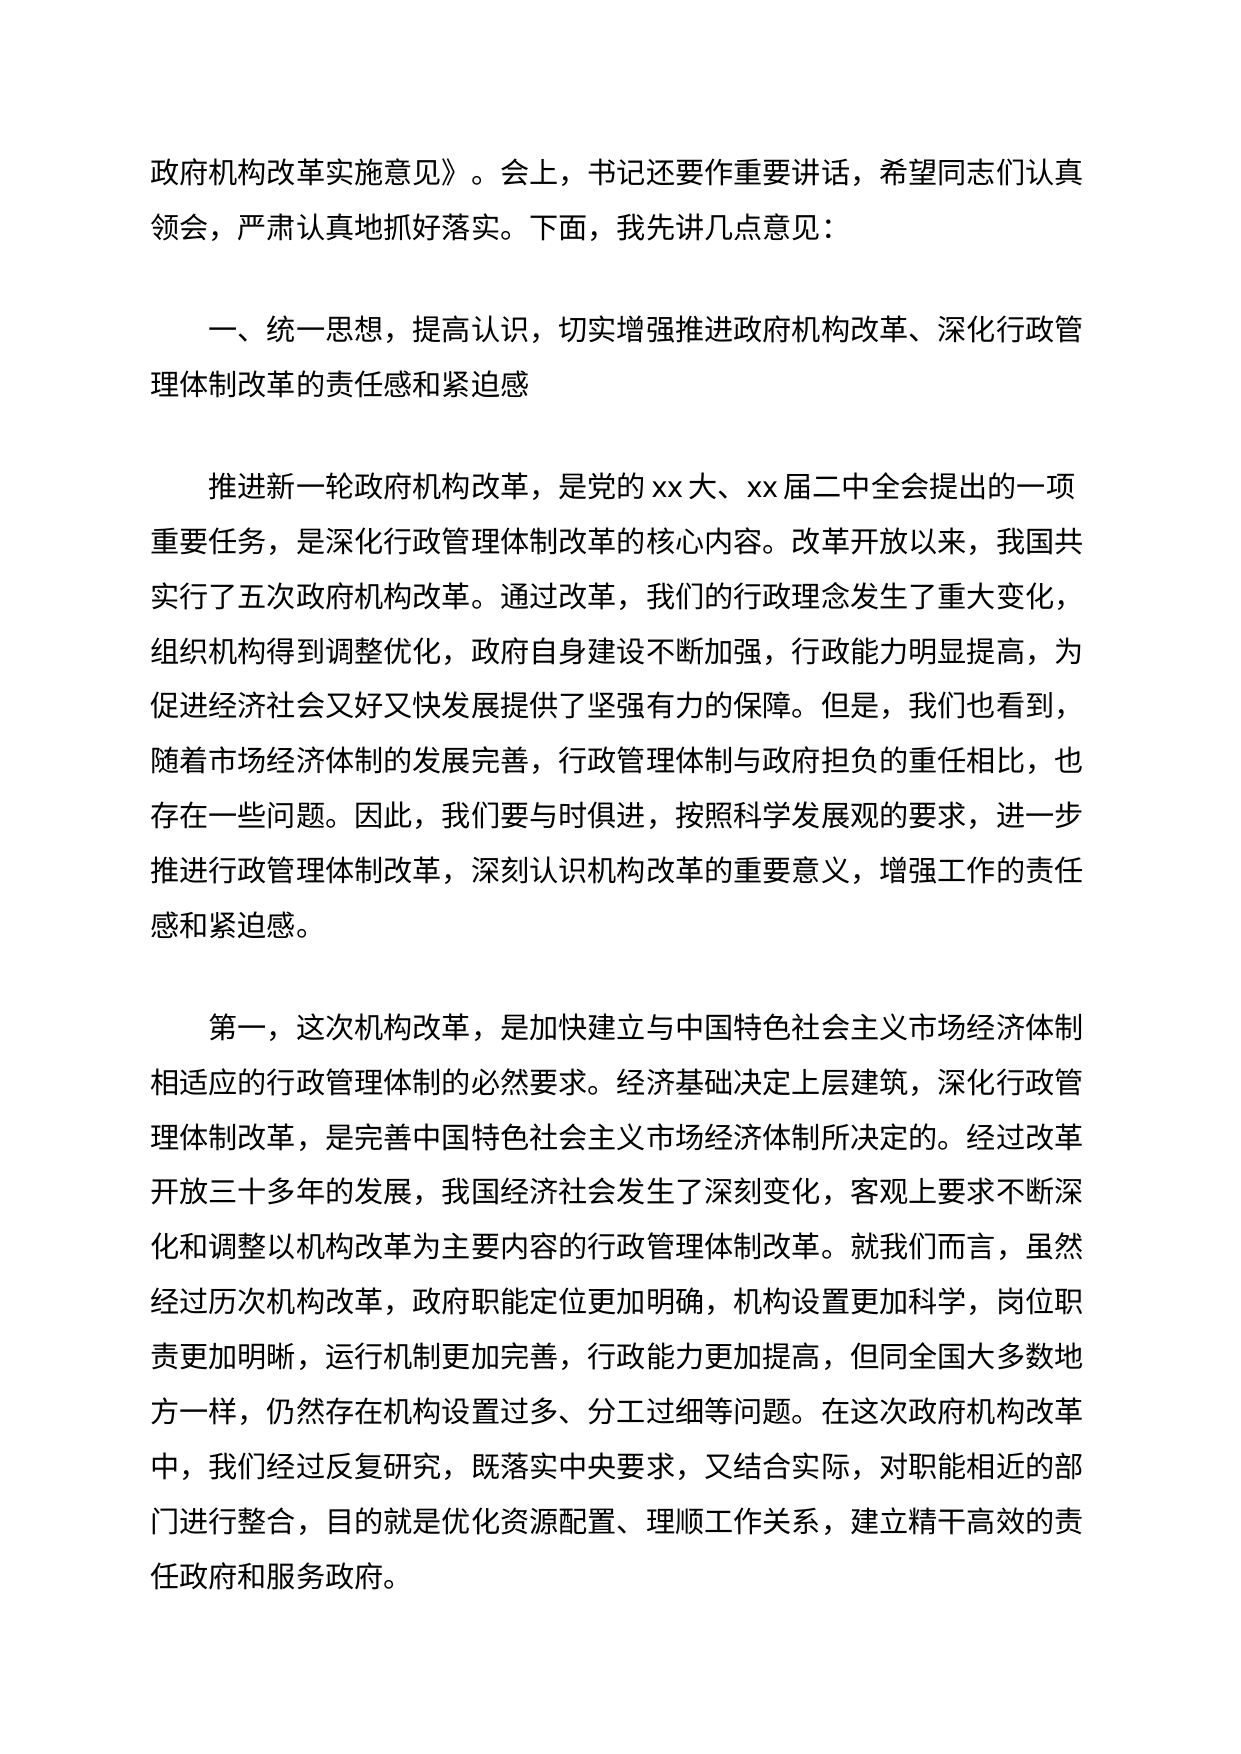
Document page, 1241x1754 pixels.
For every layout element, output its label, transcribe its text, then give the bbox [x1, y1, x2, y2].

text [150, 150, 1090, 247]
text 一、统一思想，提高认识，切实增强推进政府机构改革、深化行政管理体制改革的责任感和紧迫感 [150, 307, 1090, 404]
text 推进新一轮政府机构改革，是党的xx大、xx届二中全会提出的一项重要任务，是深化行政管理体制改革的核心内容。改革开放以来，我国共实行了五次政府机构改革。通过改革，我们的行政理念发生了重大变化，组织机构得到调整优化，政府自身建设不断加强，行政能力明显提高，为促进经济社会又好又快发展提供了坚强有力的保障。但是，我们也看到，随着市场经济体制的发展完善，行政管理体制与政府担负的重任相比，也存在一些问题。因此，我们要与时俱进，按照科学发展观的要求，进一步推进行政管理体制改革，深刻认识机构改革的重要意义，增强工作的责任感和紧迫感。 [150, 463, 1090, 945]
text 第一，这次机构改革，是加快建立与中国特色社会主义市场经济体制相适应的行政管理体制的必然要求。经济基础决定上层建筑，深化行政管理体制改革，是完善中国特色社会主义市场经济体制所决定的。经过改革开放三十多年的发展，我国经济社会发生了深刻变化，客观上要求不断深化和调整以机构改革为主要内容的行政管理体制改革。就我们而言，虽然经过历次机构改革，政府职能定位更加明确，机构设置更加科学，岗位职责更加明晰，运行机制更加完善，行政能力更加提高，但同全国大多数地方一样，仍然存在机构设置过多、分工过细等问题。在这次政府机构改革中，我们经过反复研究，既落实中央要求，又结合实际，对职能相近的部门进行整合，目的就是优化资源配置、理顺工作关系，建立精干高效的责任政府和服务政府。 [150, 1004, 1090, 1596]
